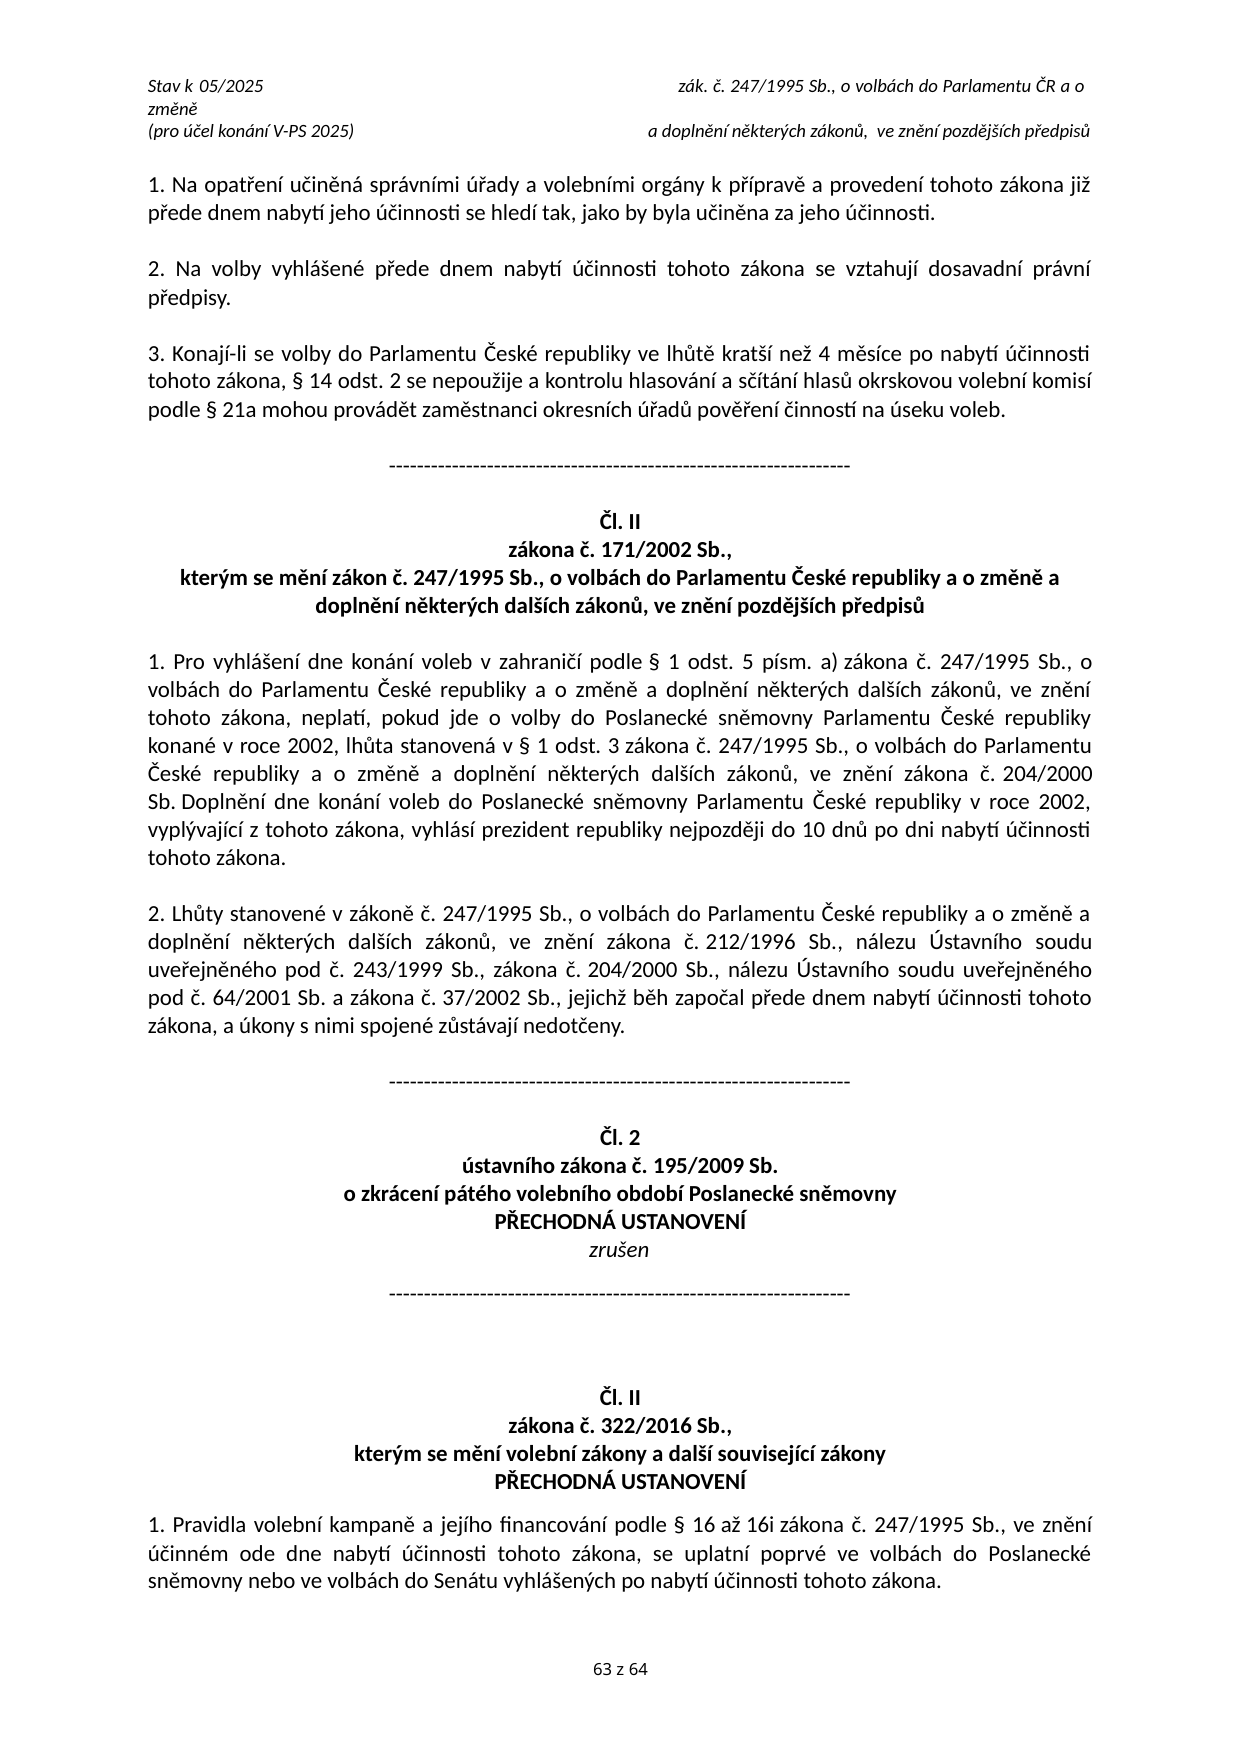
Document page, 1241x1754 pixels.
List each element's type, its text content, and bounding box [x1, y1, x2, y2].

text kterým se mění volební zákony a další související zákony [148, 1439, 1093, 1467]
text Čl. II [148, 1383, 1093, 1411]
text 2. Lhůty stanovené v zákoně č. 247/1995 Sb., o volbách do Parlamentu České republiky a o změně a doplnění některých dalších zákonů, ve znění zákona č. 212/1996 Sb., nálezu Ústavního soudu uveřejněného pod č. 243/1999 Sb., zákona č. 204/2000 Sb., nálezu Ústavního soudu uveřejněného pod č. 64/2001 Sb. a zákona č. 37/2002 Sb., jejichž běh započal přede dnem nabytí účinnosti tohoto zákona, a úkony s nimi spojené zůstávají nedotčeny. [148, 899, 1093, 1039]
text o zkrácení pátého volebního období Poslanecké sněmovny [148, 1179, 1093, 1207]
text Přechodná ustanovení [148, 1207, 1093, 1235]
text Čl. II [148, 507, 1093, 535]
text ------------------------------------------------------------------ [148, 1279, 1093, 1307]
text 1. Pravidla volební kampaně a jejího financování podle § 16 až 16i zákona č. 247/1995 Sb., ve znění účinném ode dne nabytí účinnosti tohoto zákona, se uplatní poprvé ve volbách do Poslanecké sněmovny nebo ve volbách do Senátu vyhlášených po nabytí účinnosti tohoto zákona. [148, 1511, 1093, 1595]
text ------------------------------------------------------------------ [148, 1067, 1093, 1095]
text zrušen [148, 1235, 1093, 1263]
text ústavního zákona č. 195/2009 Sb. [148, 1151, 1093, 1179]
text 3. Konají-li se volby do Parlamentu České republiky ve lhůtě kratší než 4 měsíce po nabytí účinnosti tohoto zákona, § 14 odst. 2 se nepoužije a kontrolu hlasování a sčítání hlasů okrskovou volební komisí podle § 21a mohou provádět zaměstnanci okresních úřadů pověření činností na úseku voleb. [148, 339, 1093, 423]
text 1. Na opatření učiněná správními úřady a volebními orgány k přípravě a provedení tohoto zákona již přede dnem nabytí jeho účinnosti se hledí tak, jako by byla učiněna za jeho účinnosti. [148, 171, 1093, 227]
text kterým se mění zákon č. 247/1995 Sb., o volbách do Parlamentu České republiky a o změně a doplnění některých dalších zákonů, ve znění pozdějších předpisů [148, 563, 1093, 619]
text ------------------------------------------------------------------ [148, 451, 1093, 479]
text 1. Pro vyhlášení dne konání voleb v zahraničí podle § 1 odst. 5 písm. a) zákona č. 247/1995 Sb., o volbách do Parlamentu České republiky a o změně a doplnění některých dalších zákonů, ve znění tohoto zákona, neplatí, pokud jde o volby do Poslanecké sněmovny Parlamentu České republiky konané v roce 2002, lhůta stanovená v § 1 odst. 3 zákona č. 247/1995 Sb., o volbách do Parlamentu České republiky a o změně a doplnění některých dalších zákonů, ve znění zákona č. 204/2000 Sb. Doplnění dne konání voleb do Poslanecké sněmovny Parlamentu České republiky v roce 2002, vyplývající z tohoto zákona, vyhlásí prezident republiky nejpozději do 10 dnů po dni nabytí účinnosti tohoto zákona. [148, 647, 1093, 871]
text 2. Na volby vyhlášené přede dnem nabytí účinnosti tohoto zákona se vztahují dosavadní právní předpisy. [148, 254, 1093, 311]
text zákona č. 322/2016 Sb., [148, 1411, 1093, 1439]
text Čl. 2 [148, 1123, 1093, 1151]
text Přechodná ustanovení [148, 1467, 1093, 1495]
text zákona č. 171/2002 Sb., [148, 535, 1093, 563]
